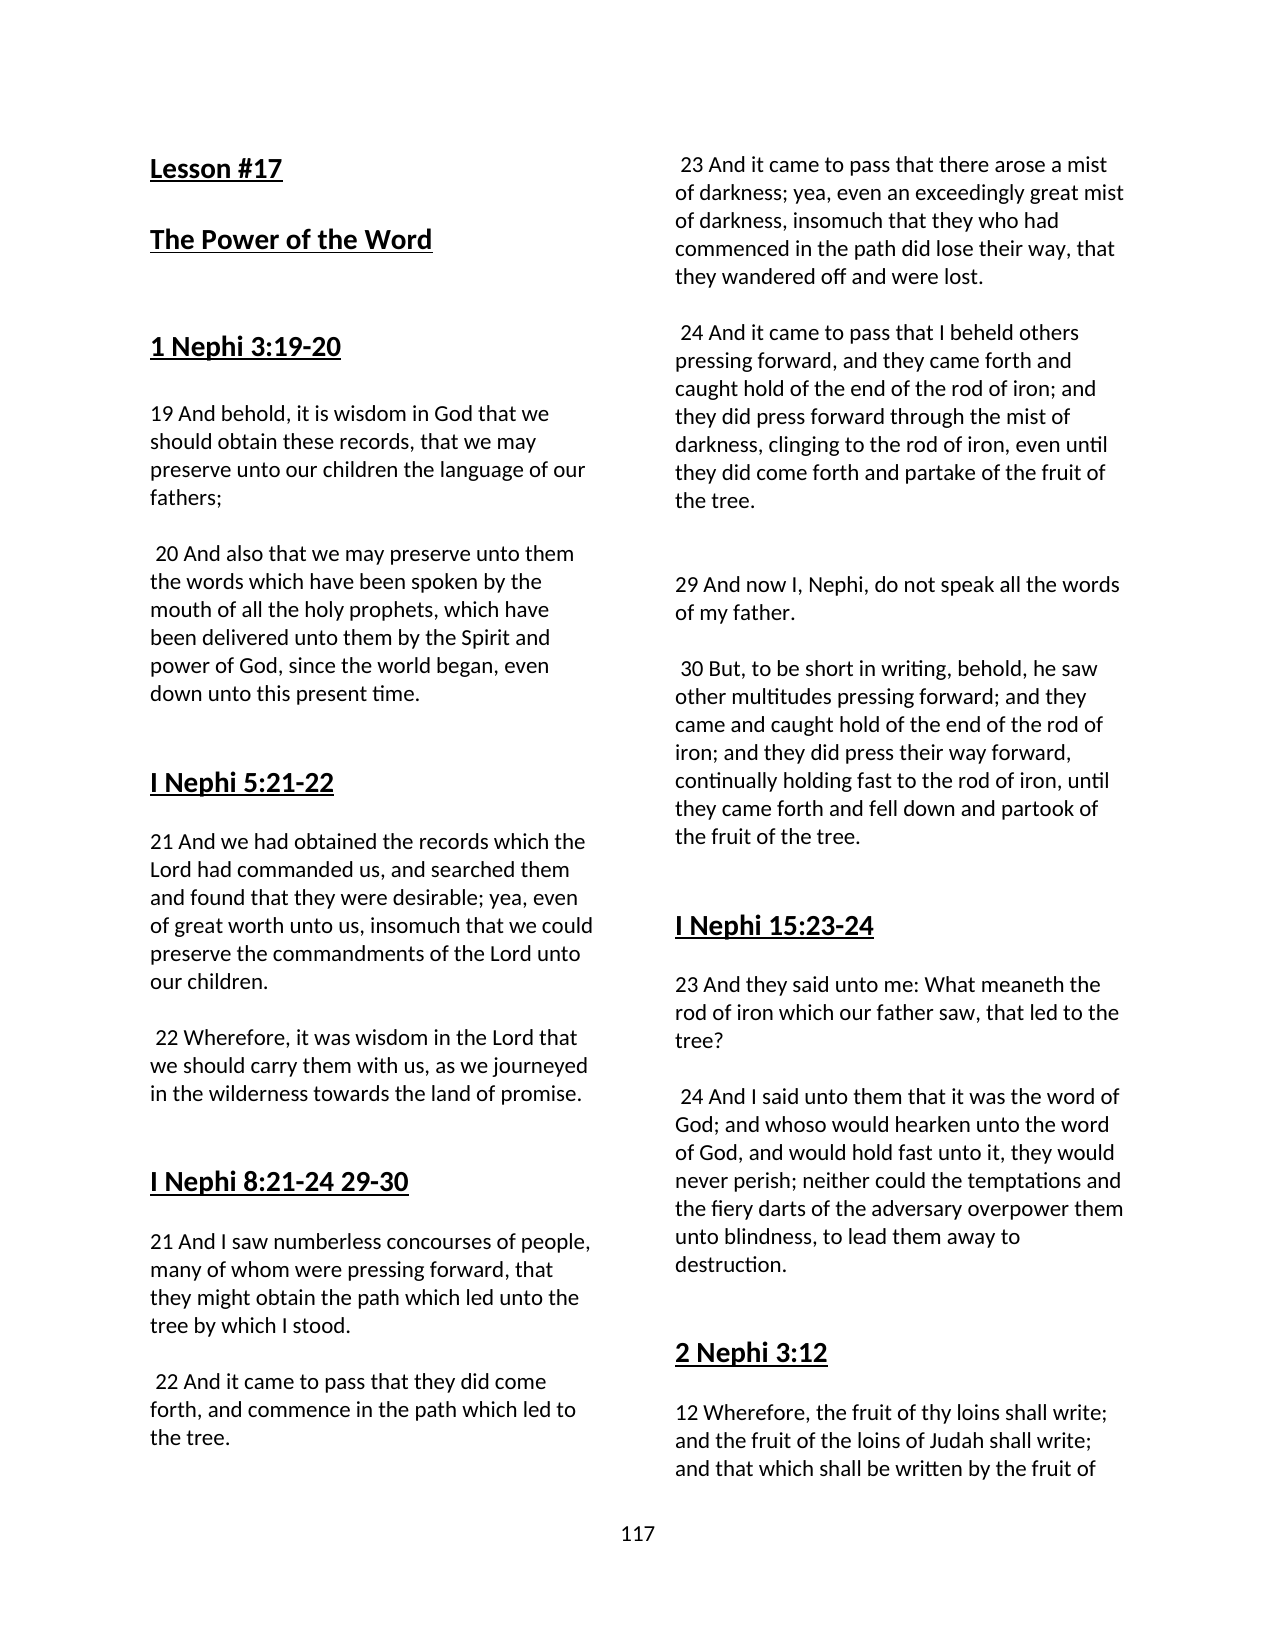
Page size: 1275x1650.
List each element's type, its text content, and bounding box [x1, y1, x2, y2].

text I Nephi 15:23-24 [675, 907, 1125, 942]
text 20 And also that we may preserve unto them the words which have been spoken by the mouth of all the holy prophets, which have been delivered unto them by the Spirit and power of God, since the world began, even down unto this present time. [150, 539, 600, 708]
text 23 And they said unto me: What meaneth the rod of iron which our father saw, that led to the tree? [675, 970, 1125, 1054]
text 21 And we had obtained the records which the Lord had commanded us, and searched them and found that they were desirable; yea, even of great worth unto us, insomuch that we could preserve the commandments of the Lord unto our children. [150, 827, 600, 995]
text 24 And it came to pass that I beheld others pressing forward, and they came forth and caught hold of the end of the rod of iron; and they did press forward through the mist of darkness, clinging to the rod of iron, even until they did come forth and partake of the fruit of the tree. [675, 318, 1125, 514]
text 2 Nephi 3:12 [675, 1334, 1125, 1370]
text 21 And I saw numberless concourses of people, many of whom were pressing forward, that they might obtain the path which led unto the tree by which I stood. [150, 1227, 600, 1339]
text 24 And I said unto them that it was the word of God; and whoso would hearken unto the word of God, and would hold fast unto it, they would never perish; neither could the temptations and the fiery darts of the adversary overpower them unto blindness, to lead them away to destruction. [675, 1082, 1125, 1278]
text The Power of the Word [150, 221, 600, 257]
text 19 And behold, it is wisdom in God that we should obtain these records, that we may preserve unto our children the language of our fathers; [150, 399, 600, 511]
text 22 Wherefore, it was wisdom in the Lord that we should carry them with us, as we journeyed in the wilderness towards the land of promise. [150, 1023, 600, 1107]
text Lesson #17 [150, 150, 600, 186]
text 30 But, to be short in writing, behold, he saw other multitudes pressing forward; and they came and caught hold of the end of the rod of iron; and they did press their way forward, continually holding fast to the rod of iron, until they came forth and fell down and partook of the fruit of the tree. [675, 654, 1125, 851]
text I Nephi 5:21-22 [150, 764, 600, 799]
text 23 And it came to pass that there arose a mist of darkness; yea, even an exceedingly great mist of darkness, insomuch that they who had commenced in the path did lose their way, that they wandered off and were lost. [675, 150, 1125, 290]
text 1 Nephi 3:19-20 [150, 328, 600, 364]
text I Nephi 8:21-24 29-30 [150, 1163, 600, 1199]
text 22 And it came to pass that they did come forth, and commence in the path which led to the tree. [150, 1367, 600, 1451]
text 29 And now I, Nephi, do not speak all the words of my father. [675, 570, 1125, 626]
